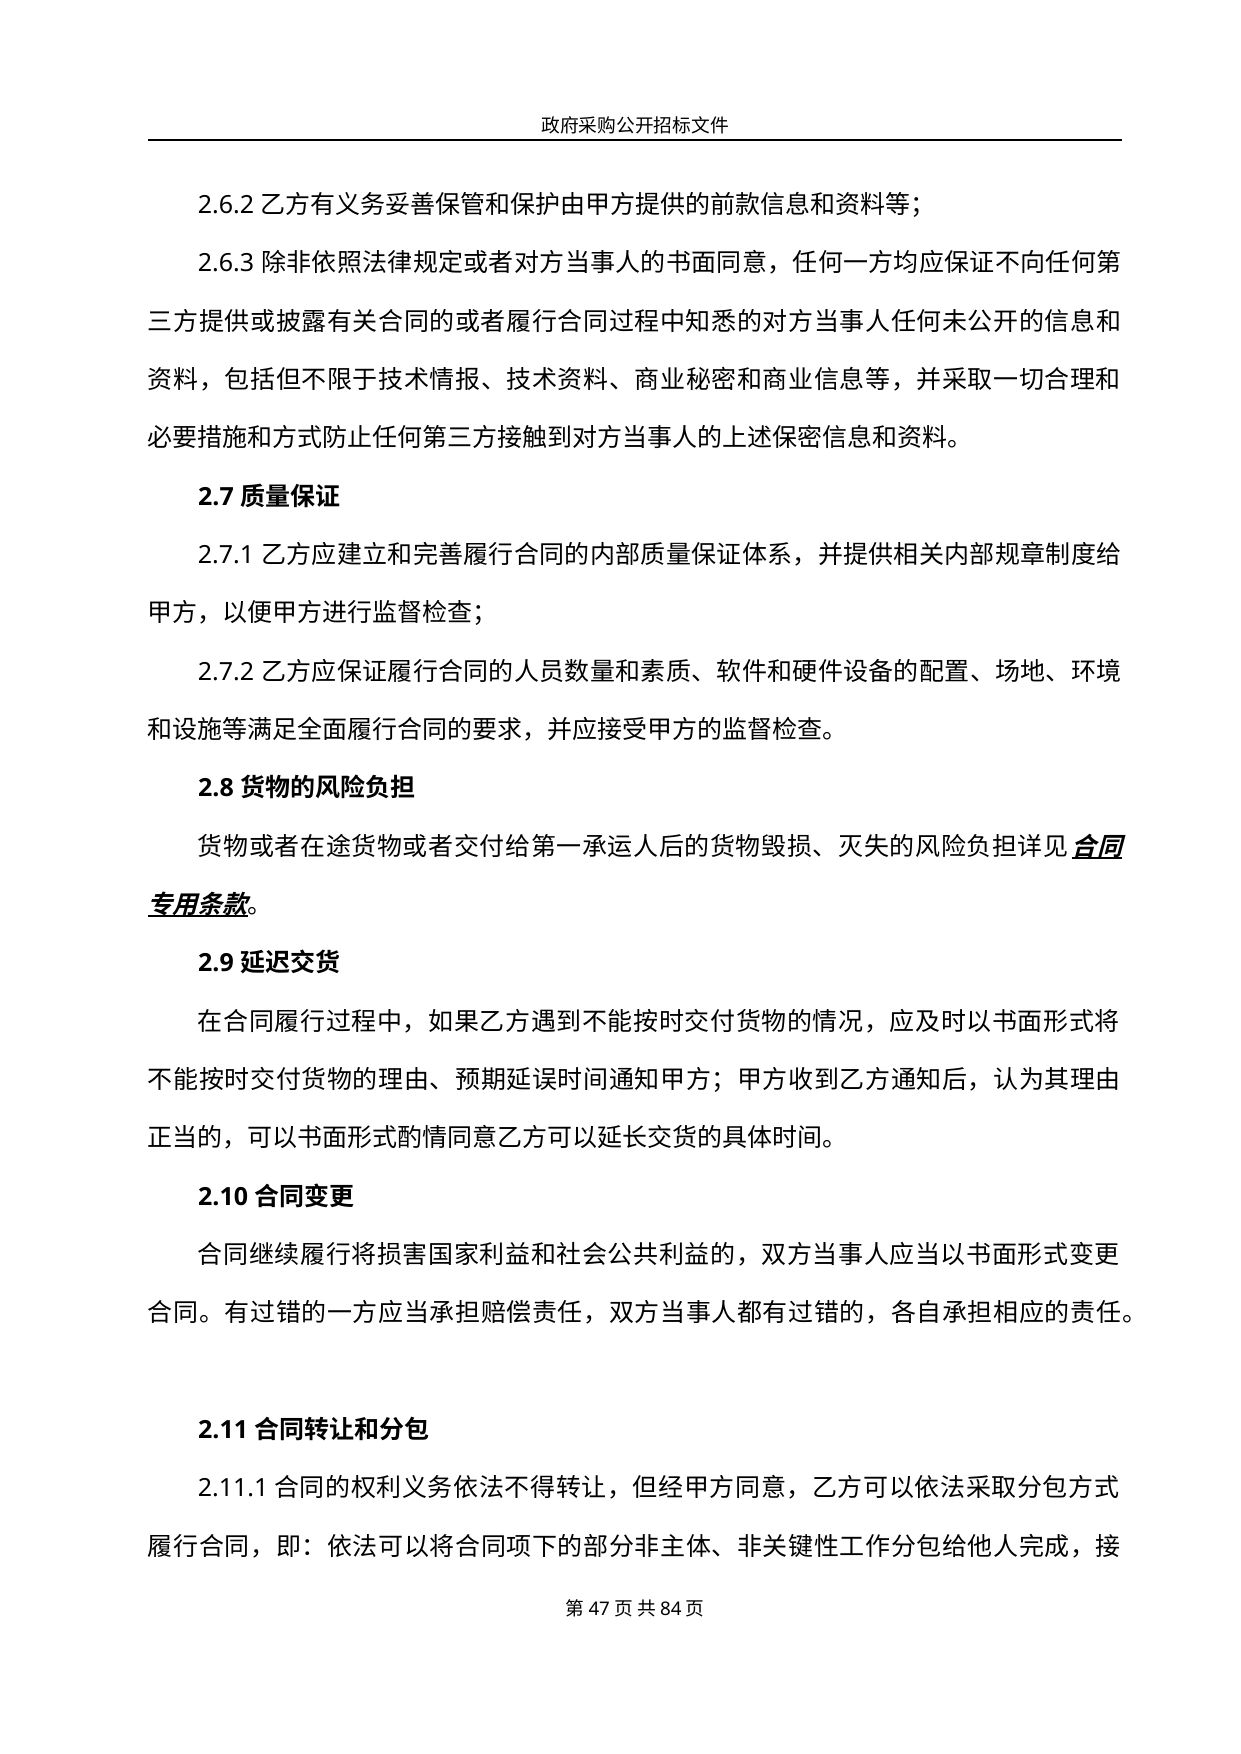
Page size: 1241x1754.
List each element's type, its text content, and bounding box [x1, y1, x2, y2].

text 2.6.2 乙方有义务妥善保管和保护由甲方提供的前款信息和资料等； [148, 167, 1122, 225]
text 2.9 延迟交货 [148, 925, 1122, 983]
text 2.11 合同转让和分包 [148, 1392, 1122, 1450]
text 2.6.3 除非依照法律规定或者对方当事人的书面同意，任何一方均应保证不向任何第三方提供或披露有关合同的或者履行合同过程中知悉的对方当事人任何未公开的信息和资料，包括但不限于技术情报、技术资料、商业秘密和商业信息等，并采取一切合理和必要措施和方式防止任何第三方接触到对方当事人的上述保密信息和资料。 [148, 225, 1122, 458]
text 货物或者在途货物或者交付给第一承运人后的货物毁损、灭失的风险负担详见合同专用条款。 [148, 808, 1122, 925]
text 2.7.1 乙方应建立和完善履行合同的内部质量保证体系，并提供相关内部规章制度给甲方，以便甲方进行监督检查； [148, 517, 1122, 633]
text 2.8 货物的风险负担 [148, 750, 1122, 808]
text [148, 1450, 1122, 1567]
text 2.10 合同变更 [148, 1158, 1122, 1217]
text 在合同履行过程中，如果乙方遇到不能按时交付货物的情况，应及时以书面形式将不能按时交付货物的理由、预期延误时间通知甲方；甲方收到乙方通知后，认为其理由正当的，可以书面形式酌情同意乙方可以延长交货的具体时间。 [148, 983, 1122, 1158]
text 2.7.2 乙方应保证履行合同的人员数量和素质、软件和硬件设备的配置、场地、环境和设施等满足全面履行合同的要求，并应接受甲方的监督检查。 [148, 633, 1122, 750]
text 2.7 质量保证 [148, 458, 1122, 517]
text 合同继续履行将损害国家利益和社会公共利益的，双方当事人应当以书面形式变更合同。有过错的一方应当承担赔偿责任，双方当事人都有过错的，各自承担相应的责任。 [148, 1217, 1122, 1392]
